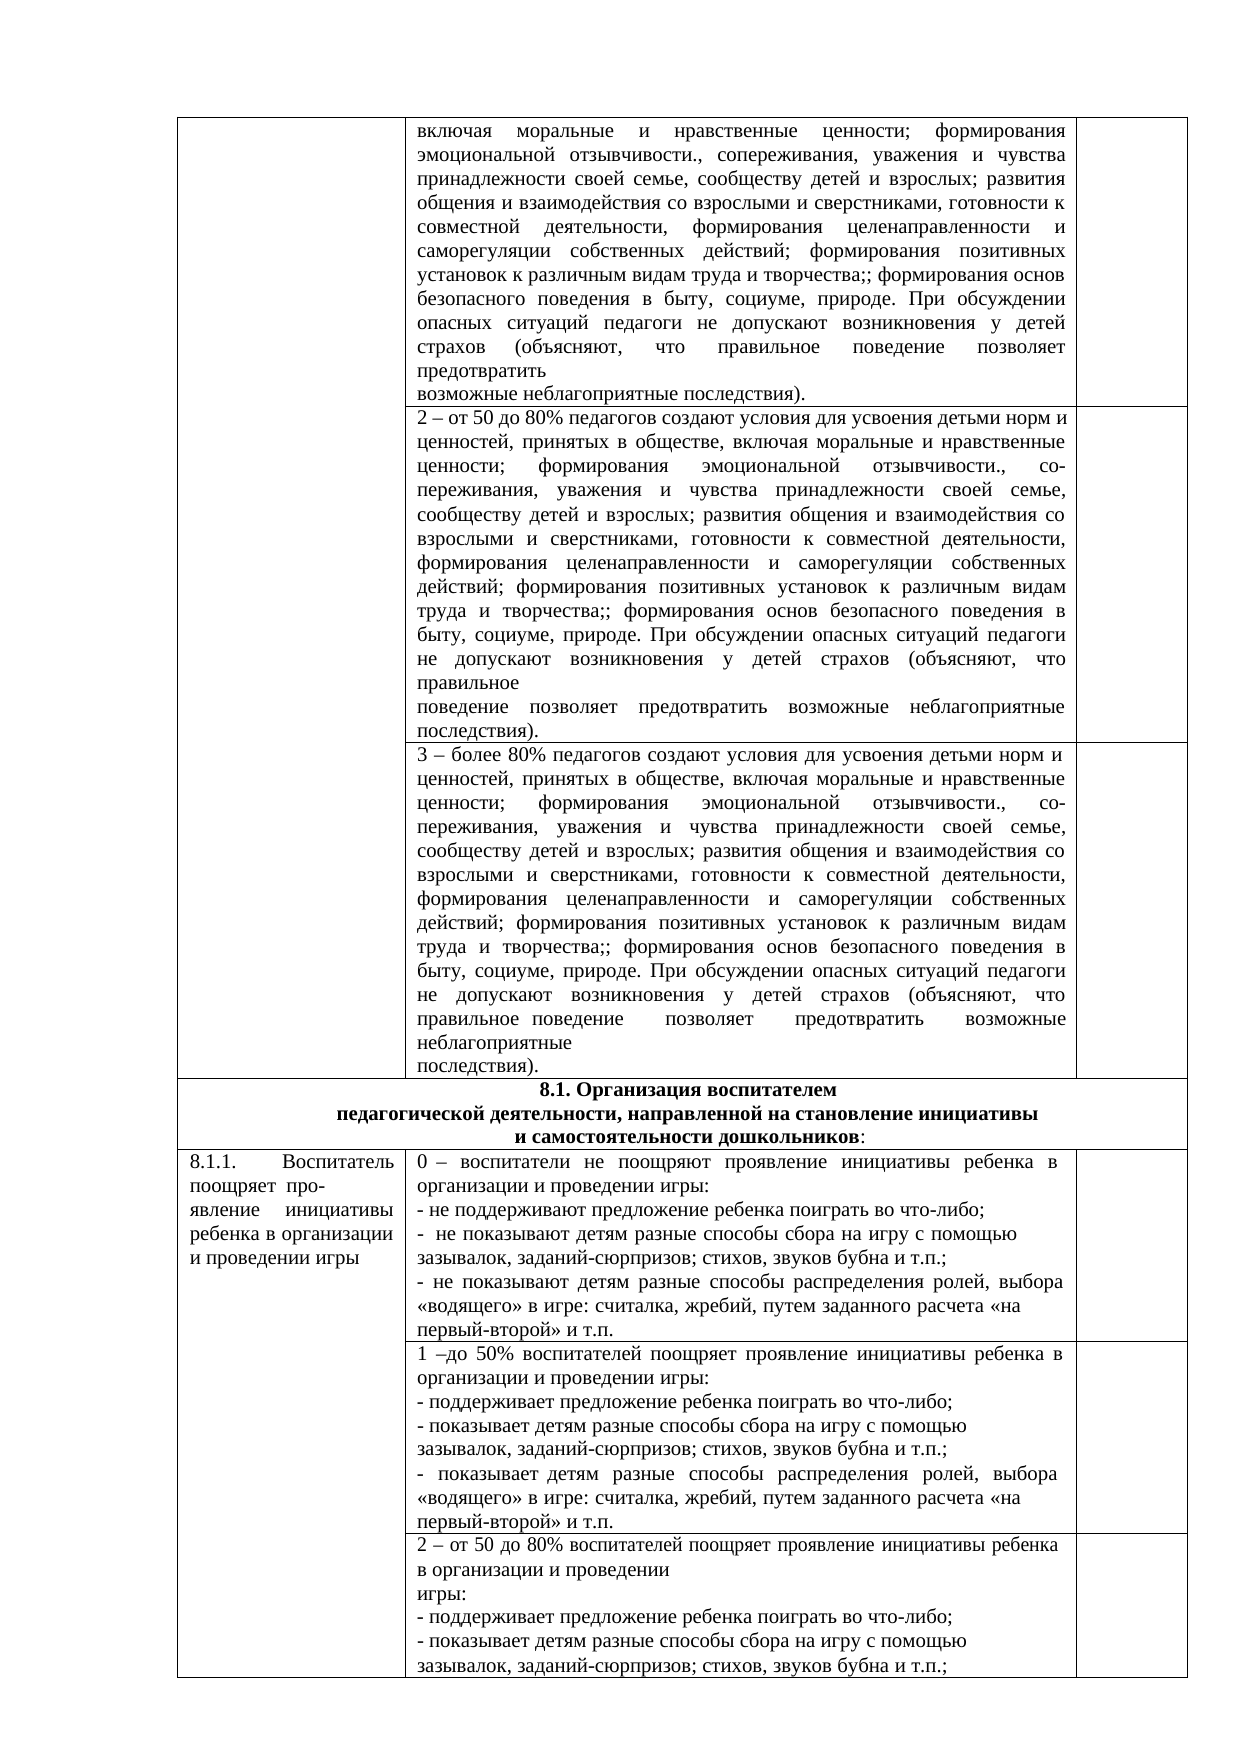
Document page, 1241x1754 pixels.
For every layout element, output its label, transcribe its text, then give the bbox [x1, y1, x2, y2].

table_cell [1077, 743, 1187, 1077]
table_cell 1 –до 50% воспитателей поощряет проявление инициативы ребенка в организации и проведении игры: поддерживает предложение ребенка поиграть во что-либо; показывает детям разные способы сбора на игру с помощью зазывалок, заданий-сюрпризов; стихов, звуков бубна и т.п.; показывает детям разные способы распределения ролей, выбора «водящего» в игре: считалка, жребий, путем заданного расчета «на первый-второй» и т.п. [406, 1342, 1076, 1533]
table_header [1077, 118, 1187, 406]
table_cell [1077, 1342, 1187, 1533]
table_cell 2 – от 50 до 80% воспитателей поощряет проявление инициативы ребенка в организации и проведении игры: поддерживает предложение ребенка поиграть во что-либо; показывает детям разные способы сбора на игру с помощью зазывалок, заданий-сюрпризов; стихов, звуков бубна и т.п.; [406, 1534, 1076, 1677]
table_cell 0 – воспитатели не поощряют проявление инициативы ребенка в организации и проведении игры: не поддерживают предложение ребенка поиграть во что-либо; не показывают детям разные способы сбора на игру с помощью зазывалок, заданий-сюрпризов; стихов, звуков бубна и т.п.; не показывают детям разные способы распределения ролей, выбора «водящего» в игре: считалка, жребий, путем заданного расчета «на первый-второй» и т.п. [406, 1150, 1076, 1341]
table_cell [1077, 407, 1187, 742]
table_header включая моральные и нравственные ценности; формирования эмоциональной отзывчивости., сопереживания, уважения и чувства принадлежности своей семье, сообществу детей и взрослых; развития общения и взаимодействия со взрослыми и сверстниками, готовности к совместной деятельности, формирования целенаправленности и саморегуляции собственных действий; формирования позитивных установок к различным видам труда и творчества;; формирования основ безопасного поведения в быту, социуме, природе. При обсуждении опасных ситуаций педагоги не допускают возникновения у детей страхов (объясняют, что правильное поведение позволяет предотвратить возможные неблагоприятные последствия). [406, 118, 1076, 406]
table_cell [1077, 1534, 1187, 1677]
table_cell [1077, 1150, 1187, 1341]
table_cell 3 – более 80% педагогов создают условия для усвоения детьми норм и ценностей, принятых в обществе, включая моральные и нравственные ценности; формирования эмоциональной отзывчивости., со- переживания, уважения и чувства принадлежности своей семье, сообществу детей и взрослых; развития общения и взаимодействия со взрослыми и сверстниками, готовности к совместной деятельности, формирования целенаправленности и саморегуляции собственных действий; формирования позитивных установок к различным видам труда и творчества;; формирования основ безопасного поведения в быту, социуме, природе. При обсуждении опасных ситуаций педагоги не допускают возникновения у детей страхов (объясняют, что правильное поведение позволяет предотвратить возможные неблагоприятные последствия). [406, 743, 1076, 1077]
table_cell 8.1. Организация воспитателем педагогической деятельности, направленной на становление инициативы и самостоятельности дошкольников: [178, 1079, 1187, 1149]
table_cell 8.1.1. Воспитатель поощряет про- явление инициативы ребенка в организации и проведении игры [178, 1150, 405, 1677]
table_header [178, 118, 405, 1077]
table_cell 2 – от 50 до 80% педагогов создают условия для усвоения детьми норм и ценностей, принятых в обществе, включая моральные и нравственные ценности; формирования эмоциональной отзывчивости., со- переживания, уважения и чувства принадлежности своей семье, сообществу детей и взрослых; развития общения и взаимодействия со взрослыми и сверстниками, готовности к совместной деятельности, формирования целенаправленности и саморегуляции собственных действий; формирования позитивных установок к различным видам труда и творчества;; формирования основ безопасного поведения в быту, социуме, природе. При обсуждении опасных ситуаций педагоги не допускают возникновения у детей страхов (объясняют, что правильное поведение позволяет предотвратить возможные неблагоприятные последствия). [406, 407, 1076, 742]
